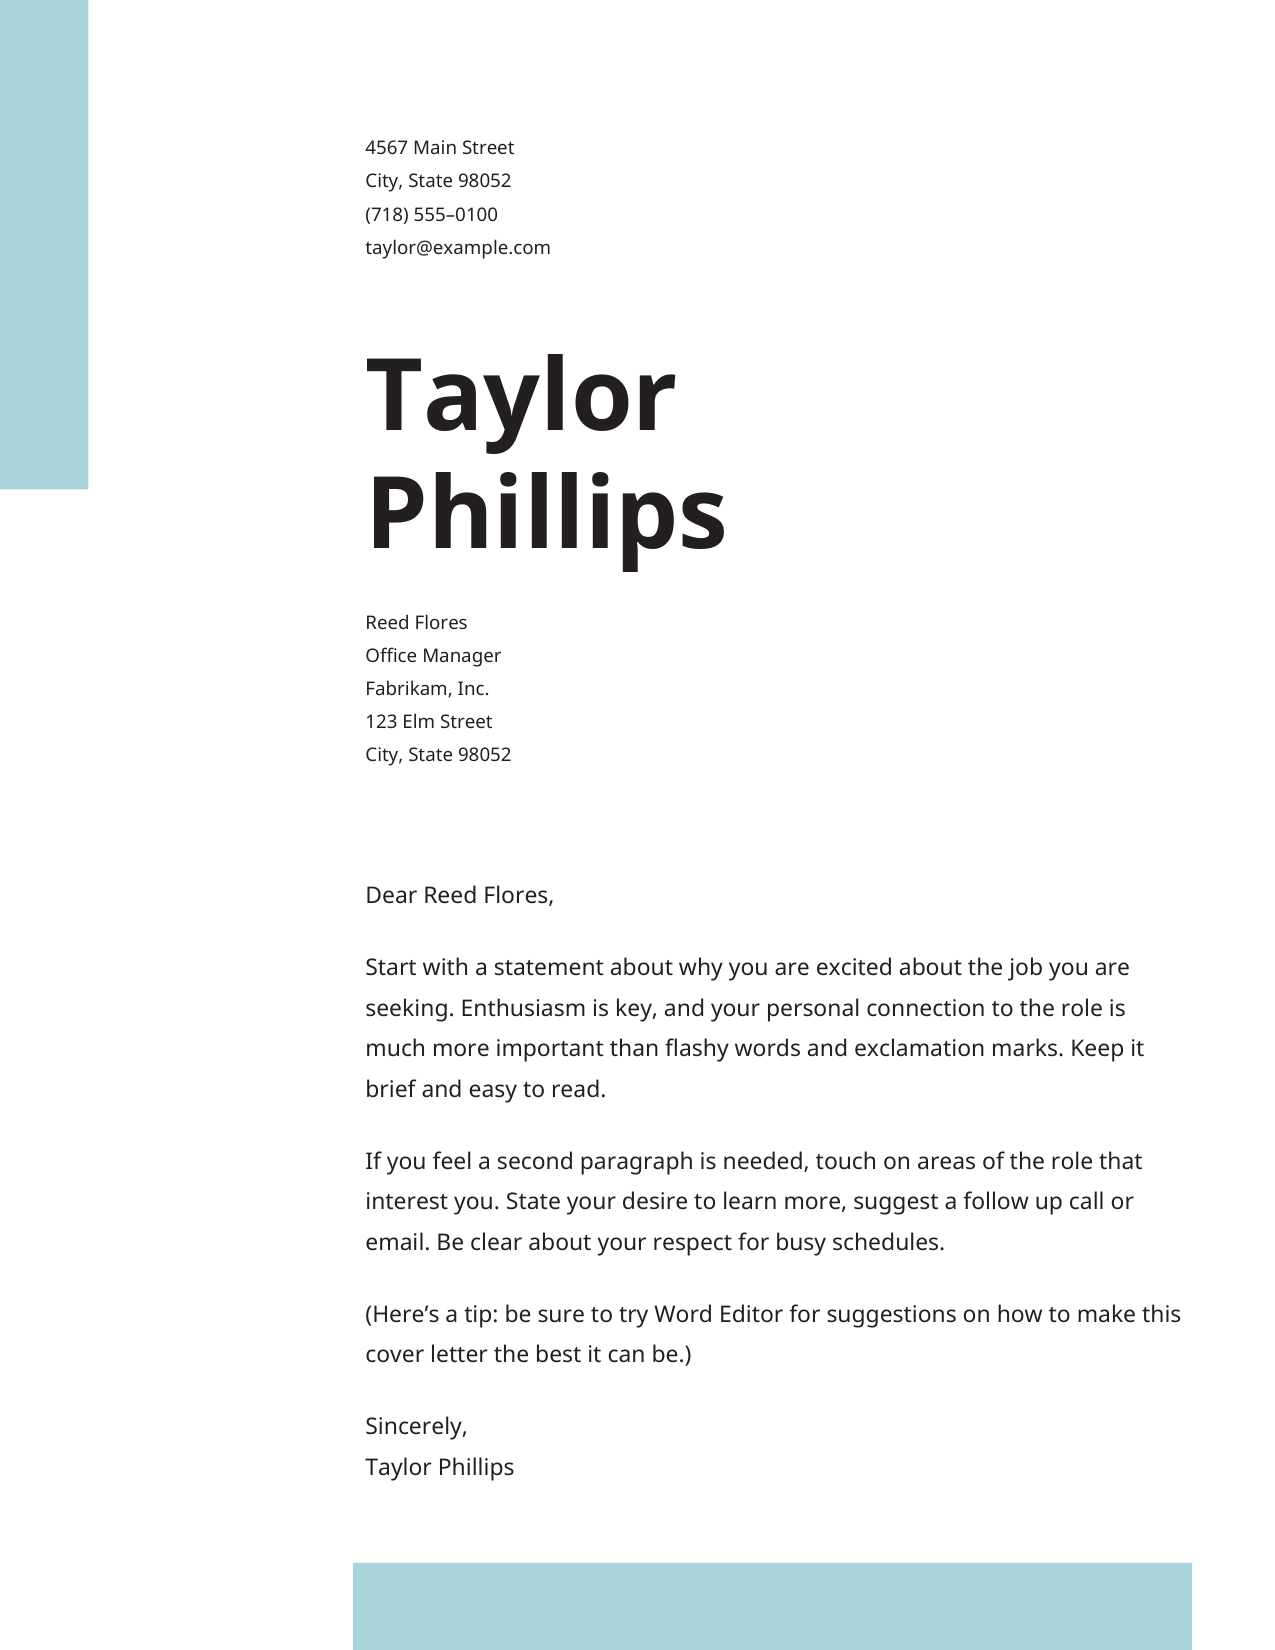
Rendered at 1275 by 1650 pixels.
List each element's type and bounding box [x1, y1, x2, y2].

table_cell [354, 330, 1198, 609]
table_header [354, 135, 1198, 330]
table_cell [354, 609, 1198, 879]
table_cell [354, 879, 1198, 1521]
